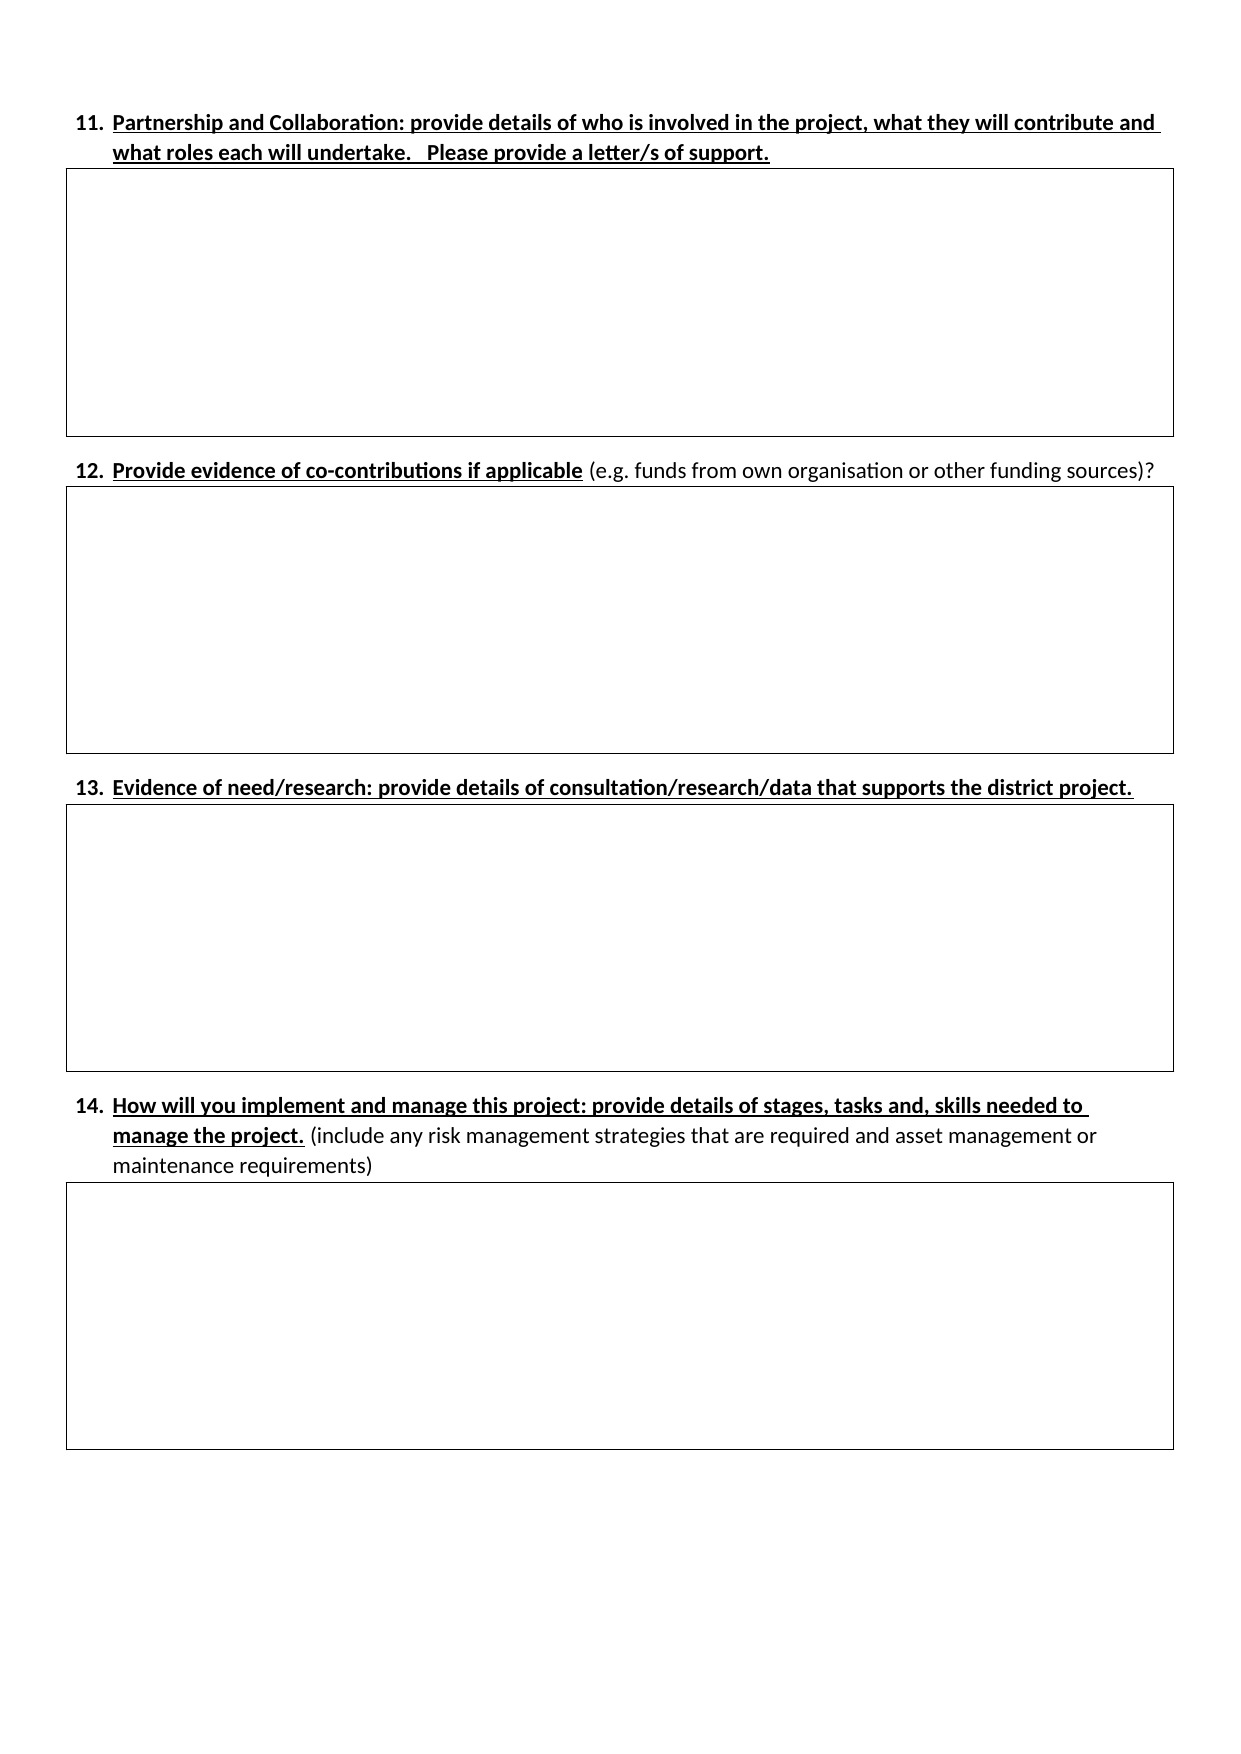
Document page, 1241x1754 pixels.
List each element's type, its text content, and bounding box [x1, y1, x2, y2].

list Evidence of need/research: provide details of consultation/research/data that supports the district project. [75, 773, 1165, 801]
list Partnership and Collaboration: provide details of who is involved in the project, what they will contribute and what roles each will undertake. Please provide a letter/s of support. [75, 108, 1165, 166]
list How will you implement and manage this project: provide details of stages, tasks and, skills needed to manage the project. (include any risk management strategies that are required and asset management or maintenance requirements) [75, 1091, 1165, 1179]
list Provide evidence of co-contributions if applicable (e.g. funds from own organisation or other funding sources)? [75, 456, 1165, 484]
